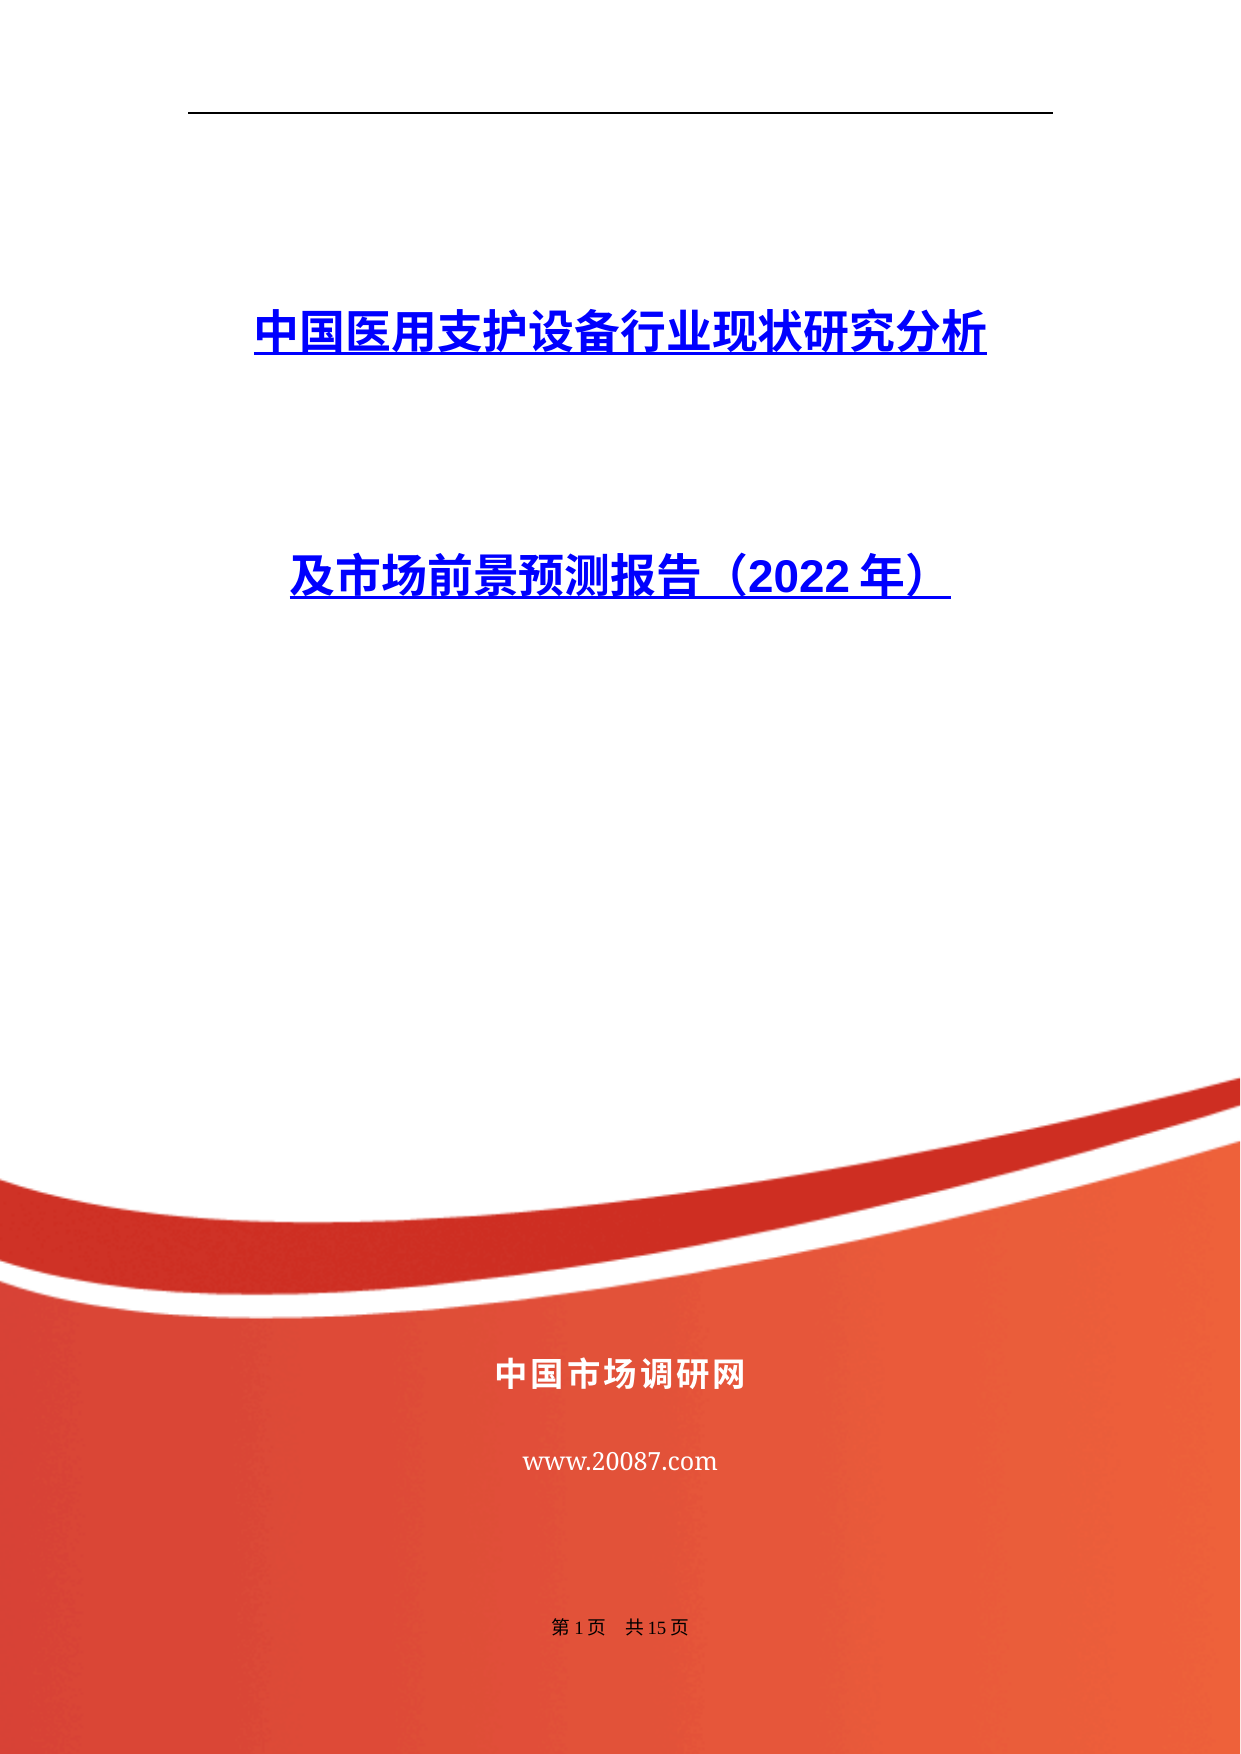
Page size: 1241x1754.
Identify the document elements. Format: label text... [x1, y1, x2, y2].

text www.20087.com [187, 1428, 1053, 1493]
subtitle 中国市场调研网 [187, 1339, 1053, 1404]
table_header 中国医用支护设备行业现状研究分析及市场前景预测报告（2022年） [188, 207, 1053, 773]
picture [0, 1006, 1241, 1754]
